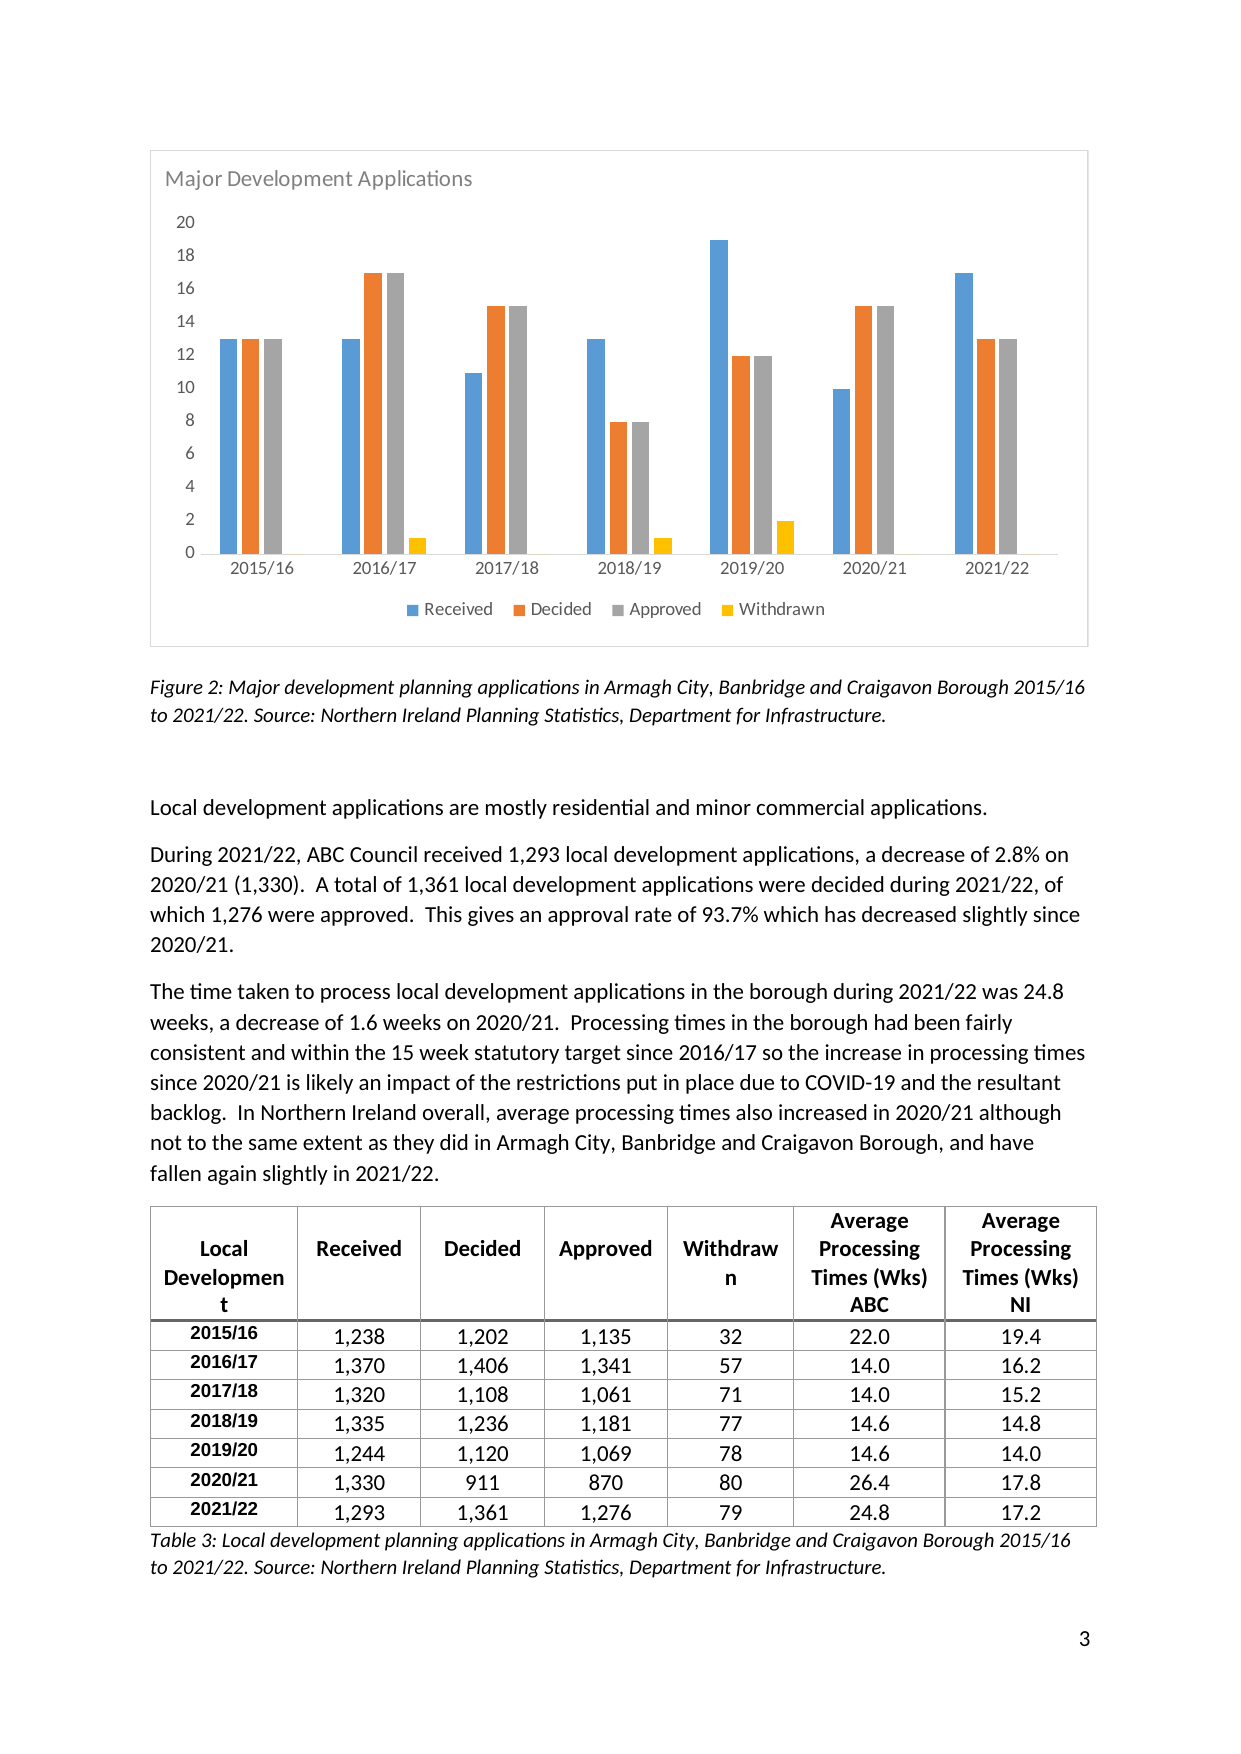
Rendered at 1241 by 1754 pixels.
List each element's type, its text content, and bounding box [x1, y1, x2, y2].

table_cell 14.6 [794, 1410, 944, 1438]
table_cell 14.6 [794, 1439, 944, 1467]
table_cell 57 [668, 1351, 793, 1379]
table_cell 2020/21 [151, 1468, 297, 1497]
table_header Received [298, 1207, 420, 1319]
table_header Average Processing Times (Wks) ABC [794, 1207, 944, 1319]
table_cell 78 [668, 1439, 793, 1467]
table_cell 1,370 [298, 1351, 420, 1379]
text Local development applications are mostly residential and minor commercial applications. [150, 793, 1090, 821]
table_cell 2019/20 [151, 1439, 297, 1467]
table_cell 71 [668, 1380, 793, 1408]
table_cell 1,341 [545, 1351, 667, 1379]
table_cell 1,202 [421, 1322, 544, 1350]
table_cell 14.0 [794, 1380, 944, 1408]
table_cell 14.0 [946, 1439, 1096, 1467]
table_cell 2015/16 [151, 1322, 297, 1350]
table_cell 2018/19 [151, 1410, 297, 1438]
table_cell 80 [668, 1468, 793, 1497]
table_cell 1,335 [298, 1410, 420, 1438]
table_cell 24.8 [794, 1498, 944, 1526]
table_cell 2016/17 [151, 1351, 297, 1379]
table_header Average Processing Times (Wks) NI [946, 1207, 1096, 1319]
table_cell 79 [668, 1498, 793, 1526]
text During 2021/22, ABC Council received 1,293 local development applications, a decrease of 2.8% on 2020/21 (1,330). A total of 1,361 local development applications were decided during 2021/22, of which 1,276 were approved. This gives an approval rate of 93.7% which has decreased slightly since 2020/21. [150, 840, 1090, 958]
table_cell 1,120 [421, 1439, 544, 1467]
table_cell 1,238 [298, 1322, 420, 1350]
table_cell 16.2 [946, 1351, 1096, 1379]
table_cell 1,406 [421, 1351, 544, 1379]
text Figure 2: Major development planning applications in Armagh City, Banbridge and Craigavon Borough 2015/16 to 2021/22. Source: Northern Ireland Planning Statistics, Department for Infrastructure. [150, 672, 1090, 727]
table_cell 870 [545, 1468, 667, 1497]
table_cell 17.2 [946, 1498, 1096, 1526]
table_cell 1,276 [545, 1498, 667, 1526]
table_cell 1,236 [421, 1410, 544, 1438]
table_cell 14.8 [946, 1410, 1096, 1438]
table_cell 15.2 [946, 1380, 1096, 1408]
text Table 3: Local development planning applications in Armagh City, Banbridge and Craigavon Borough 2015/16 to 2021/22. Source: Northern Ireland Planning Statistics, Department for Infrastructure. [150, 1527, 1090, 1580]
table_cell 2021/22 [151, 1498, 297, 1526]
table_header Approved [545, 1207, 667, 1319]
text The time taken to process local development applications in the borough during 2021/22 was 24.8 weeks, a decrease of 1.6 weeks on 2020/21. Processing times in the borough had been fairly consistent and within the 15 week statutory target since 2016/17 so the increase in processing times since 2020/21 is likely an impact of the restrictions put in place due to COVID-19 and the resultant backlog. In Northern Ireland overall, average processing times also increased in 2020/21 although not to the same extent as they did in Armagh City, Banbridge and Craigavon Borough, and have fallen again slightly in 2021/22. [150, 977, 1090, 1187]
table_cell 1,293 [298, 1498, 420, 1526]
table_cell 19.4 [946, 1322, 1096, 1350]
table_cell 1,135 [545, 1322, 667, 1350]
table_cell 14.0 [794, 1351, 944, 1379]
table_cell 32 [668, 1322, 793, 1350]
table_cell 1,361 [421, 1498, 544, 1526]
table_cell 26.4 [794, 1468, 944, 1497]
table_cell 22.0 [794, 1322, 944, 1350]
table_cell 1,061 [545, 1380, 667, 1408]
table_cell 1,069 [545, 1439, 667, 1467]
table_cell 77 [668, 1410, 793, 1438]
table_cell 17.8 [946, 1468, 1096, 1497]
table_header Local Development [151, 1207, 297, 1319]
table_cell 2017/18 [151, 1380, 297, 1408]
table_header Withdrawn [668, 1207, 793, 1319]
table_cell 1,320 [298, 1380, 420, 1408]
table_cell 911 [421, 1468, 544, 1497]
table_cell 1,108 [421, 1380, 544, 1408]
table_cell 1,181 [545, 1410, 667, 1438]
table_cell 1,244 [298, 1439, 420, 1467]
table_header Decided [421, 1207, 544, 1319]
table_cell 1,330 [298, 1468, 420, 1497]
